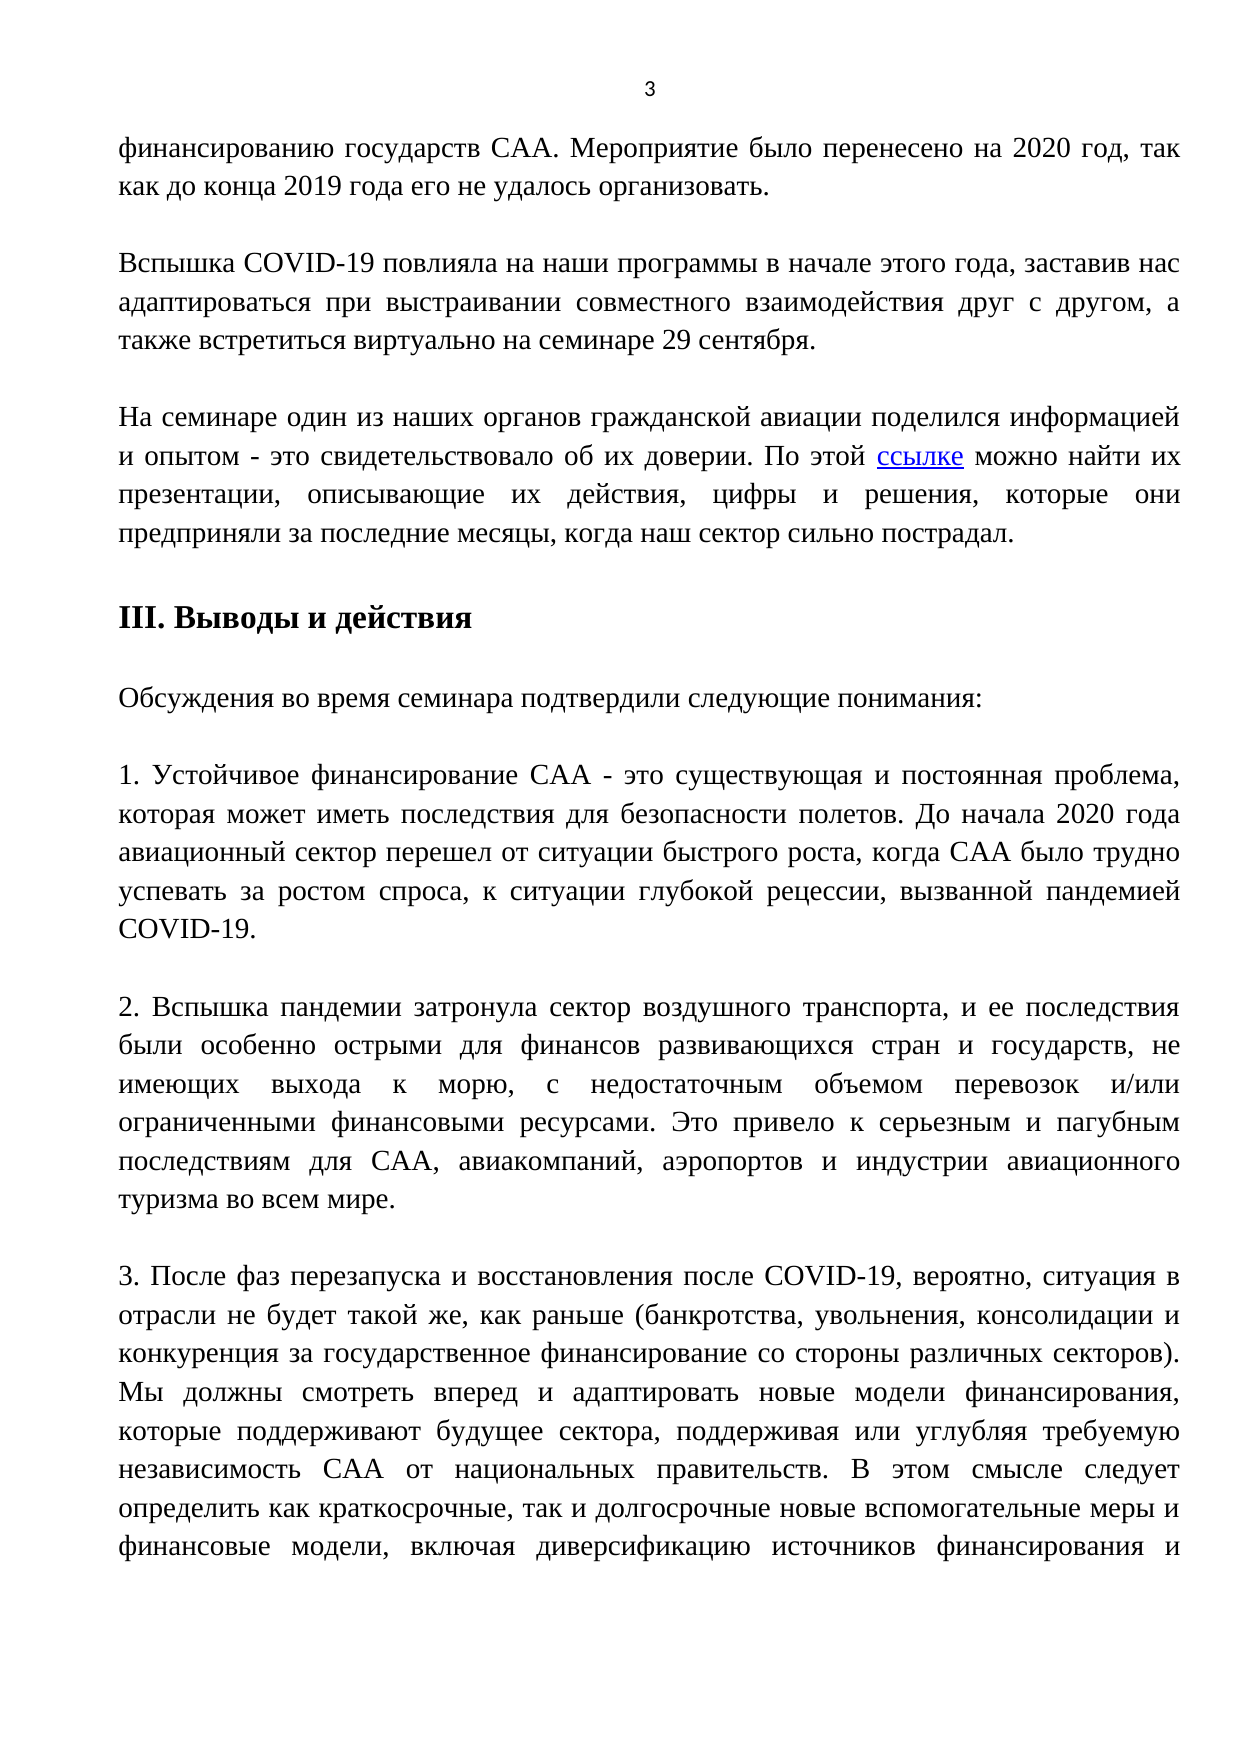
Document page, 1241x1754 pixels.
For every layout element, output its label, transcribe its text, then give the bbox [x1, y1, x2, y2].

text Обсуждения во время семинара подтвердили следующие понимания: [118, 680, 1181, 714]
text Вспышка COVID-19 повлияла на наши программы в начале этого года, заставив нас адаптироваться при выстраивании совместного взаимодействия друг с другом, а также встретиться виртуально на семинаре 29 сентября. [118, 245, 1183, 356]
text На семинаре один из наших органов гражданской авиации поделился информацией и опытом - это свидетельствовало об их доверии. По этой ссылке можно найти их презентации, описывающие их действия, цифры и решения, которые они предприняли за последние месяцы, когда наш сектор сильно пострадал. [118, 399, 1181, 549]
text III. Выводы и действия [118, 598, 1181, 636]
text 1. Устойчивое финансирование CAA - это существующая и постоянная проблема, которая может иметь последствия для безопасности полетов. До начала 2020 года авиационный сектор перешел от ситуации быстрого роста, когда CAA было трудно успевать за ростом спроса, к ситуации глубокой рецессии, вызванной пандемией COVID-19. [118, 757, 1181, 945]
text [118, 130, 1181, 202]
text 2. Вспышка пандемии затронула сектор воздушного транспорта, и ее последствия были особенно острыми для финансов развивающихся стран и государств, не имеющих выхода к морю, с недостаточным объемом перевозок и/или ограниченными финансовыми ресурсами. Это привело к серьезным и пагубным последствиям для CAA, авиакомпаний, аэропортов и индустрии авиационного туризма во всем мире. [118, 989, 1181, 1215]
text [118, 1258, 1181, 1562]
